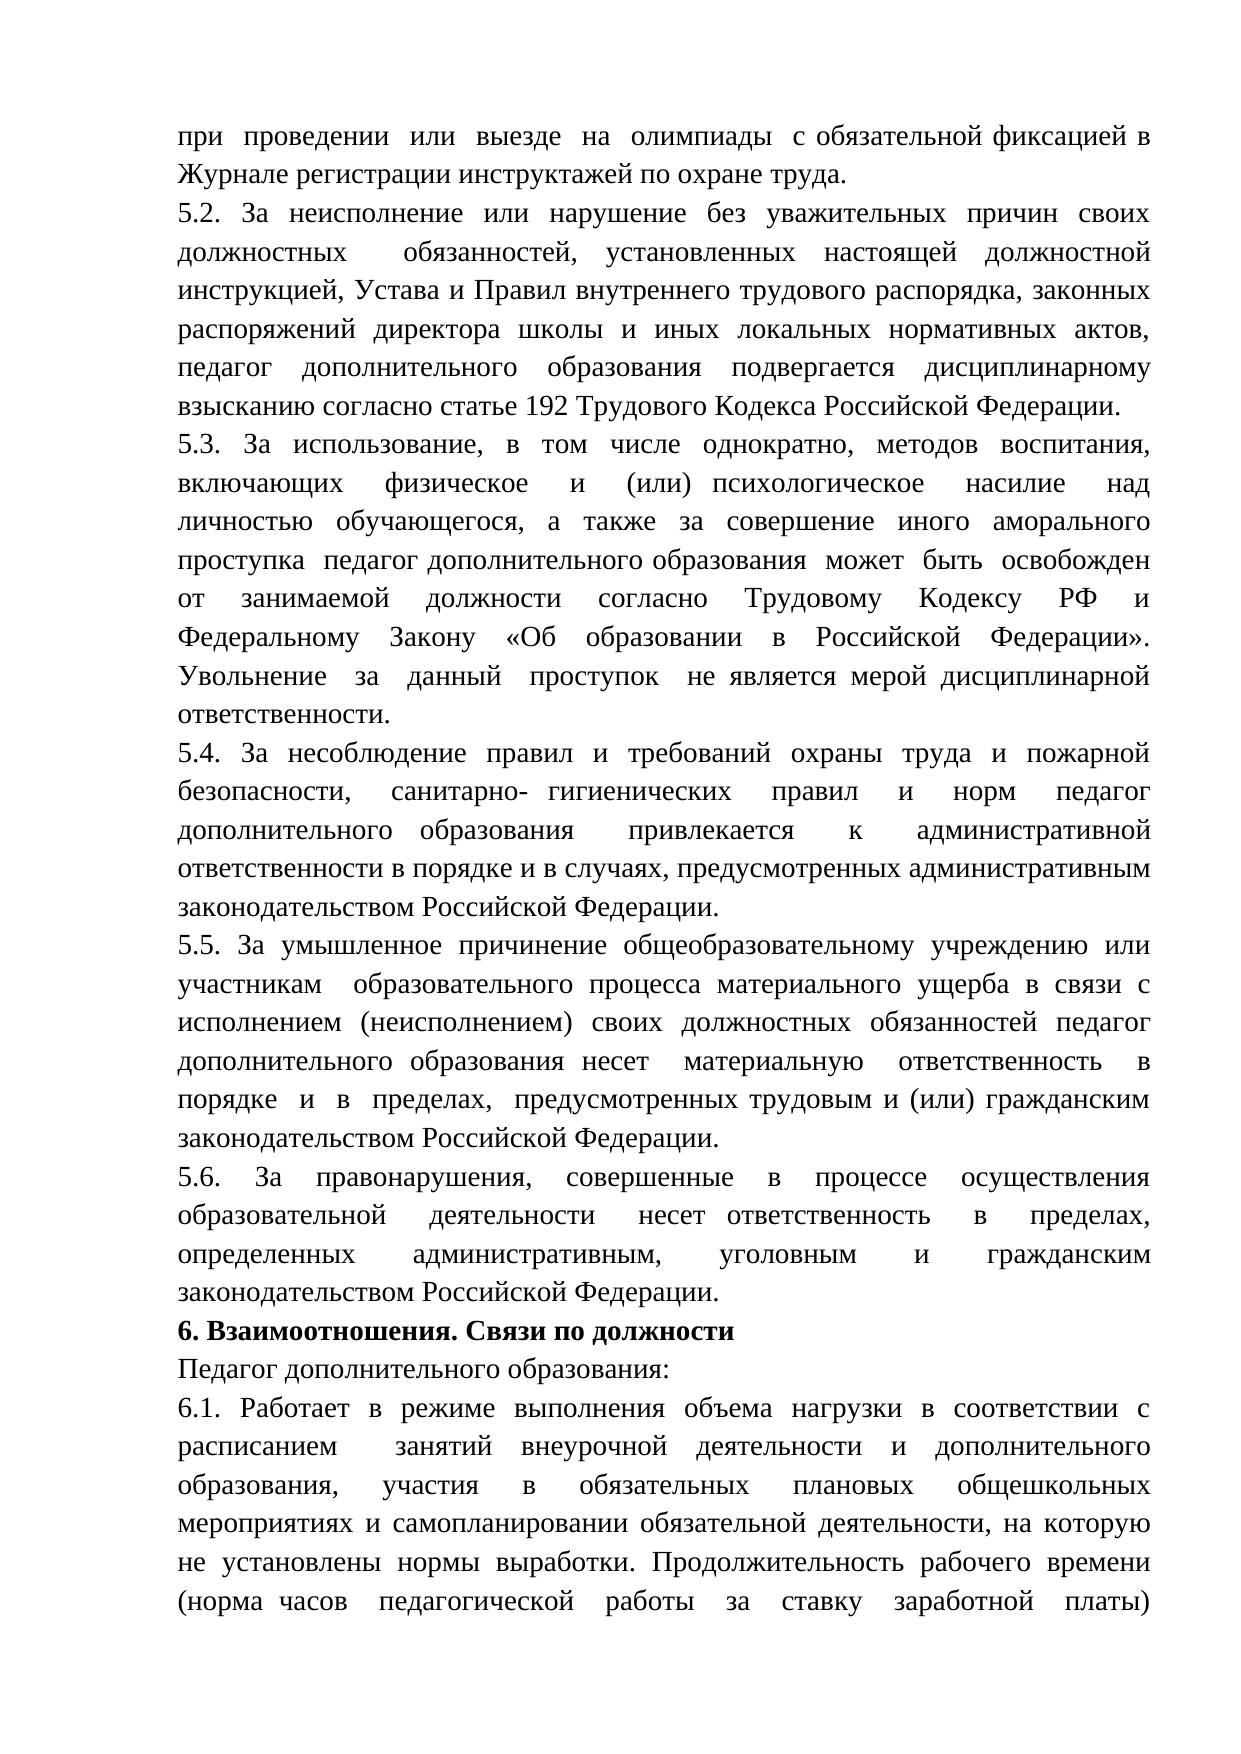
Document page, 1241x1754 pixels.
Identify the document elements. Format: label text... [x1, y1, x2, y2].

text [177, 118, 1152, 190]
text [177, 1390, 1152, 1616]
text 6. Взаимоотношения. Связи по должности [177, 1313, 1152, 1346]
text 5.2. За неисполнение или нарушение без уважительных причин своих должностных обязанностей, установленных настоящей должностной инструкцией, Устава и Правил внутреннего трудового распорядка, законных распоряжений директора школы и иных локальных нормативных актов, педагог дополнительного образования подвергается дисциплинарному взысканию согласно статье 192 Трудового Кодекса Российской Федерации. [177, 195, 1152, 421]
text 5.6. За правонарушения, совершенные в процессе осуществления образовательной деятельности несет ответственность в пределах, определенных административным, уголовным и гражданским законодательством Российской Федерации. [177, 1159, 1152, 1308]
text 5.4. За несоблюдение правил и требований охраны труда и пожарной безопасности, санитарно- гигиенических правил и норм педагог дополнительного образования привлекается к административной ответственности в порядке и в случаях, предусмотренных административным законодательством Российской Федерации. [177, 735, 1152, 922]
text Педагог дополнительного образования: [177, 1351, 1152, 1385]
text 5.5. За умышленное причинение общеобразовательному учреждению или участникам образовательного процесса материального ущерба в связи с исполнением (неисполнением) своих должностных обязанностей педагог дополнительного образования несет материальную ответственность в порядке и в пределах, предусмотренных трудовым и (или) гражданским законодательством Российской Федерации. [177, 927, 1152, 1154]
text 5.3. За использование, в том числе однократно, методов воспитания, включающих физическое и (или) психологическое насилие над личностью обучающегося, а также за совершение иного аморального проступка педагог дополнительного образования может быть освобожден от занимаемой должности согласно Трудовому Кодексу РФ и Федеральному Закону «Об образовании в Российской Федерации». Увольнение за данный проступок не является мерой дисциплинарной ответственности. [177, 426, 1152, 730]
